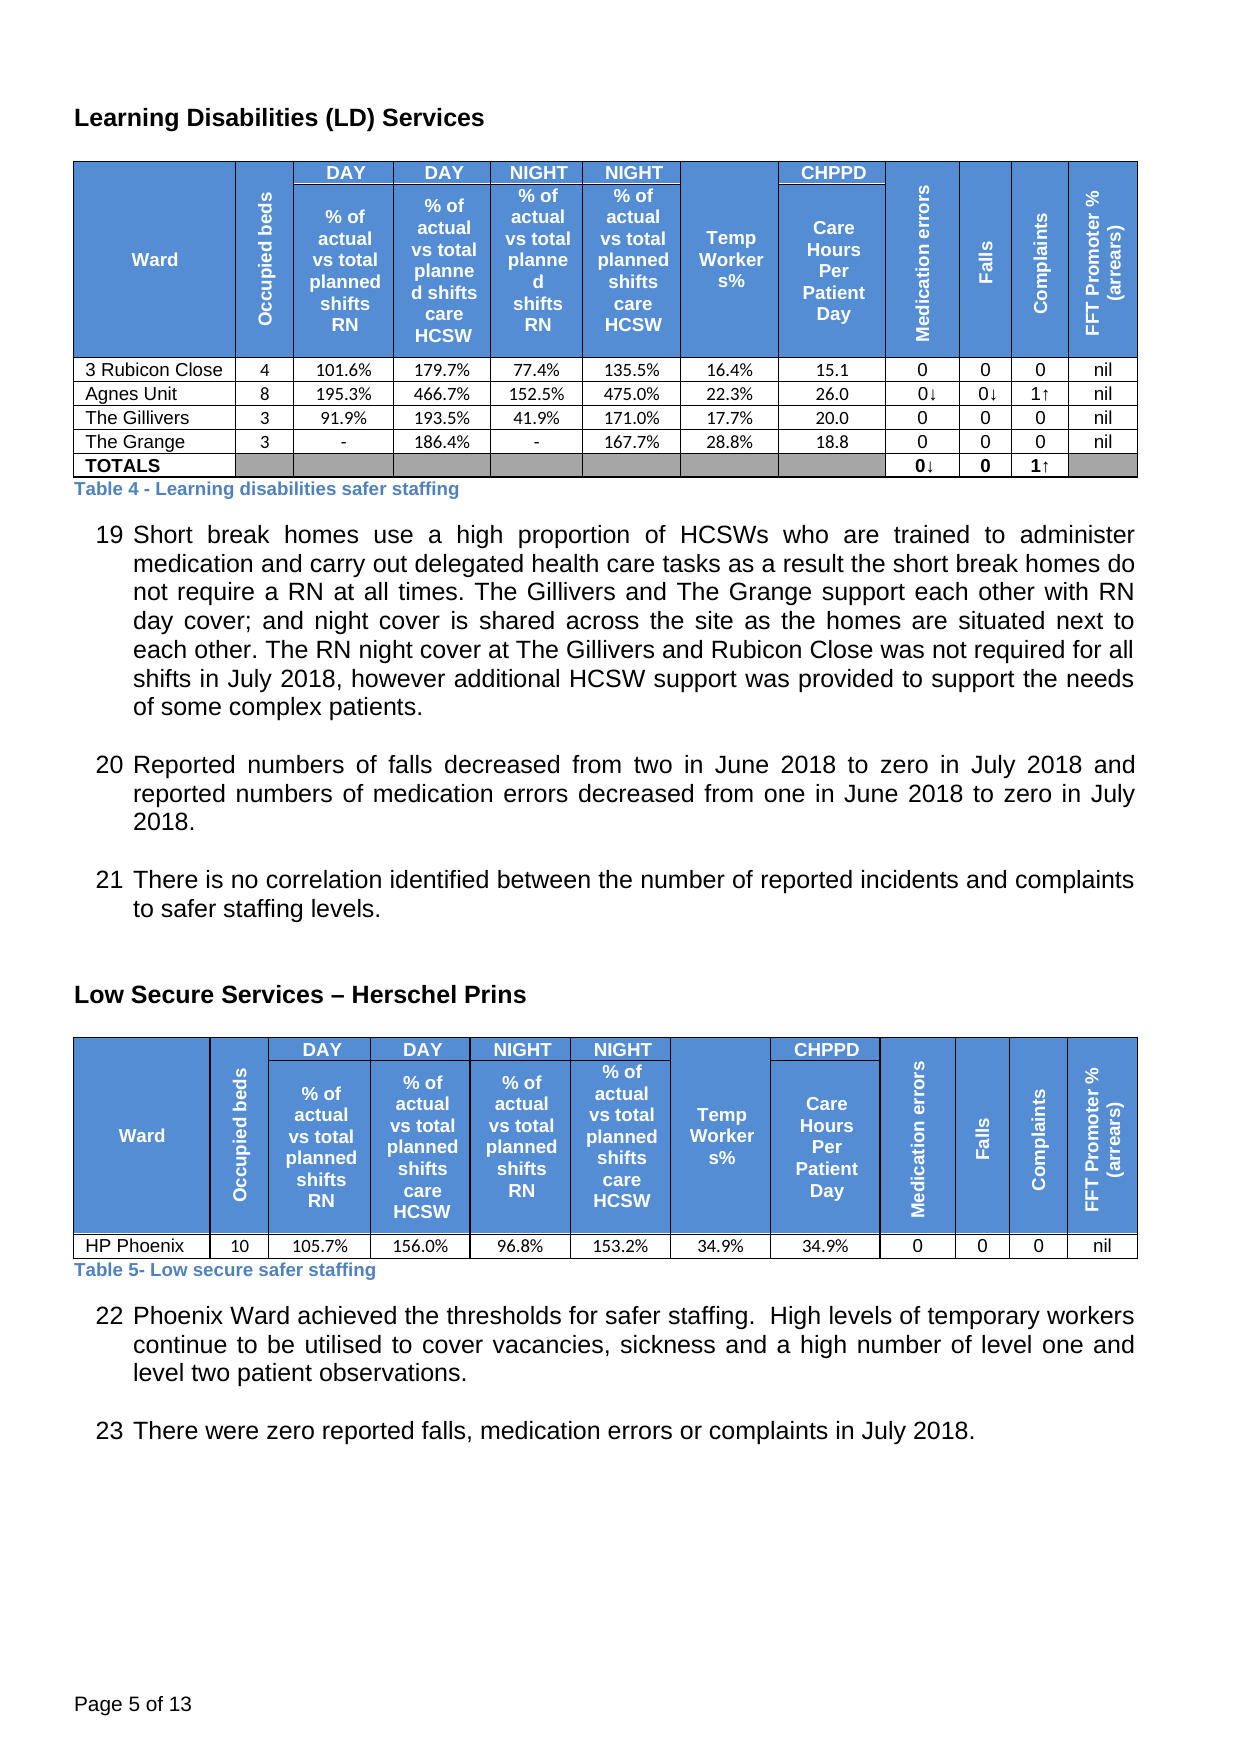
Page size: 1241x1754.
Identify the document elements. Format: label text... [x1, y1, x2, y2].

list Phoenix Ward achieved the thresholds for safer staffing. High levels of temporary workers continue to be utilised to cover vacancies, sickness and a high number of level one and level two patient observations. [95, 1301, 1137, 1387]
table_cell [236, 454, 293, 476]
table_header Ward [74, 162, 235, 357]
table_cell 16.4% [681, 358, 778, 381]
table_header DAY [294, 162, 393, 183]
table_header NIGHT [583, 162, 680, 183]
table_cell 475.0% [583, 382, 680, 405]
table_cell 193.5% [394, 406, 490, 429]
table_cell The Grange [74, 430, 235, 453]
table_cell 0 [886, 358, 959, 381]
table_cell 3 [236, 406, 293, 429]
table_cell 77.4% [491, 358, 582, 381]
table_cell 186.4% [394, 430, 490, 453]
table_cell 22.3% [681, 382, 778, 405]
table_header NIGHT [491, 162, 582, 183]
table_cell 0 [960, 358, 1011, 381]
table_cell 105.7% [269, 1235, 370, 1257]
table_cell 195.3% [294, 382, 393, 405]
table_cell 0 [886, 406, 959, 429]
table_cell nil [1068, 1235, 1137, 1257]
table_cell 466.7% [394, 382, 490, 405]
table_cell 34.9% [671, 1235, 770, 1257]
list Reported numbers of falls decreased from two in June 2018 to zero in July 2018 and reported numbers of medication errors decreased from one in June 2018 to zero in July 2018. [95, 750, 1137, 836]
table_cell 135.5% [583, 358, 680, 381]
table_cell % of actual vs total planned shifts RN [471, 1061, 570, 1233]
table_cell 156.0% [371, 1235, 469, 1257]
table_cell 18.8 [779, 430, 885, 453]
list There is no correlation identified between the number of reported incidents and complaints to safer staffing levels. [95, 865, 1137, 922]
table_cell 0 [960, 430, 1011, 453]
table_cell 34.9% [771, 1235, 879, 1257]
table_cell 0↓ [886, 454, 959, 476]
table_cell [491, 454, 582, 476]
table_cell nil [1069, 382, 1137, 405]
list Low Secure Services – Herschel Prins [74, 980, 1137, 1008]
table_header Medication errors [881, 1038, 955, 1233]
table_cell 0 [1012, 406, 1068, 429]
list Short break homes use a high proportion of HCSWs who are trained to administer medication and carry out delegated health care tasks as a result the short break homes do not require a RN at all times. The Gillivers and The Grange support each other with RN day cover; and night cover is shared across the site as the homes are situated next to each other. The RN night cover at The Gillivers and Rubicon Close was not required for all shifts in July 2018, however additional HCSW support was provided to support the needs of some complex patients. [95, 520, 1137, 721]
table_cell 1↑ [1012, 454, 1068, 476]
table_header Falls [956, 1038, 1009, 1233]
text Table 4 - Learning disabilities safer staffing [74, 478, 1137, 499]
table_header Temp Workers% [681, 162, 778, 357]
table_header DAY [394, 162, 490, 183]
table_cell [294, 454, 393, 476]
table_cell 41.9% [491, 406, 582, 429]
table_cell % of actual vs total planned shifts care HCSW [583, 185, 680, 357]
table_cell 0 [1012, 430, 1068, 453]
table_cell 0 [956, 1235, 1009, 1257]
table_cell 28.8% [681, 430, 778, 453]
table_cell 171.0% [583, 406, 680, 429]
table_header CHPPD [779, 162, 885, 183]
table_cell 153.2% [571, 1235, 670, 1257]
table_cell 0↓ [960, 382, 1011, 405]
table_cell 10 [211, 1235, 268, 1257]
table_cell 0 [960, 406, 1011, 429]
table_cell 1↑ [1012, 382, 1068, 405]
table_header FFT Promoter % (arrears) [1068, 1038, 1137, 1233]
list There were zero reported falls, medication errors or complaints in July 2018. [95, 1416, 1137, 1444]
table_cell [1069, 454, 1137, 476]
table_cell nil [1069, 430, 1137, 453]
table_cell % of actual vs total planned shifts care HCSW [394, 185, 490, 357]
table_cell 3 Rubicon Close [74, 358, 235, 381]
table_header NIGHT [571, 1038, 670, 1060]
table_cell Care Hours Per Patient Day [771, 1061, 879, 1233]
table_header Medication errors [886, 162, 959, 357]
table_cell % of actual vs total planned shifts care HCSW [371, 1061, 469, 1233]
table_cell Care Hours Per Patient Day [779, 185, 885, 357]
table_cell 0 [881, 1235, 955, 1257]
table_header NIGHT [471, 1038, 570, 1060]
table_cell % of actual vs total planned shifts RN [294, 185, 393, 357]
table_cell HP Phoenix [74, 1235, 209, 1257]
table_header DAY [371, 1038, 469, 1060]
table_cell 101.6% [294, 358, 393, 381]
table_cell 96.8% [471, 1235, 570, 1257]
table_cell nil [1069, 358, 1137, 381]
table_header FFT Promoter % (arrears) [1069, 162, 1137, 357]
table_cell % of actual vs total planned shifts care HCSW [571, 1061, 670, 1233]
table_header Occupied beds [211, 1038, 268, 1233]
list Learning Disabilities (LD) Services [74, 103, 1137, 132]
table_cell 179.7% [394, 358, 490, 381]
table_cell 0↓ [886, 382, 959, 405]
table_cell 152.5% [491, 382, 582, 405]
table_cell - [491, 430, 582, 453]
table_cell - [294, 430, 393, 453]
table_cell 3 [236, 430, 293, 453]
table_cell 17.7% [681, 406, 778, 429]
table_cell 0 [1012, 358, 1068, 381]
table_header Complaints [1010, 1038, 1067, 1233]
table_header Occupied beds [236, 162, 293, 357]
table_cell TOTALS [74, 454, 235, 476]
table_header Falls [960, 162, 1011, 357]
table_cell The Gillivers [74, 406, 235, 429]
table_cell 0 [960, 454, 1011, 476]
table_header Temp Workers% [671, 1038, 770, 1233]
table_header DAY [269, 1038, 370, 1060]
table_cell [583, 454, 680, 476]
table_cell [681, 454, 778, 476]
table_cell 20.0 [779, 406, 885, 429]
text Table 5- Low secure safer staffing [74, 1259, 1137, 1280]
table_cell 26.0 [779, 382, 885, 405]
table_cell 91.9% [294, 406, 393, 429]
table_cell 8 [236, 382, 293, 405]
table_cell 0 [886, 430, 959, 453]
table_cell nil [1069, 406, 1137, 429]
table_header Ward [74, 1038, 209, 1233]
table_cell % of actual vs total planned shifts RN [491, 185, 582, 357]
table_cell 167.7% [583, 430, 680, 453]
table_cell [779, 454, 885, 476]
table_header Complaints [1012, 162, 1068, 357]
table_cell 0 [1010, 1235, 1067, 1257]
table_cell Agnes Unit [74, 382, 235, 405]
table_cell 4 [236, 358, 293, 381]
table_header CHPPD [771, 1038, 879, 1060]
table_cell 15.1 [779, 358, 885, 381]
table_cell [394, 454, 490, 476]
table_cell % of actual vs total planned shifts RN [269, 1061, 370, 1233]
